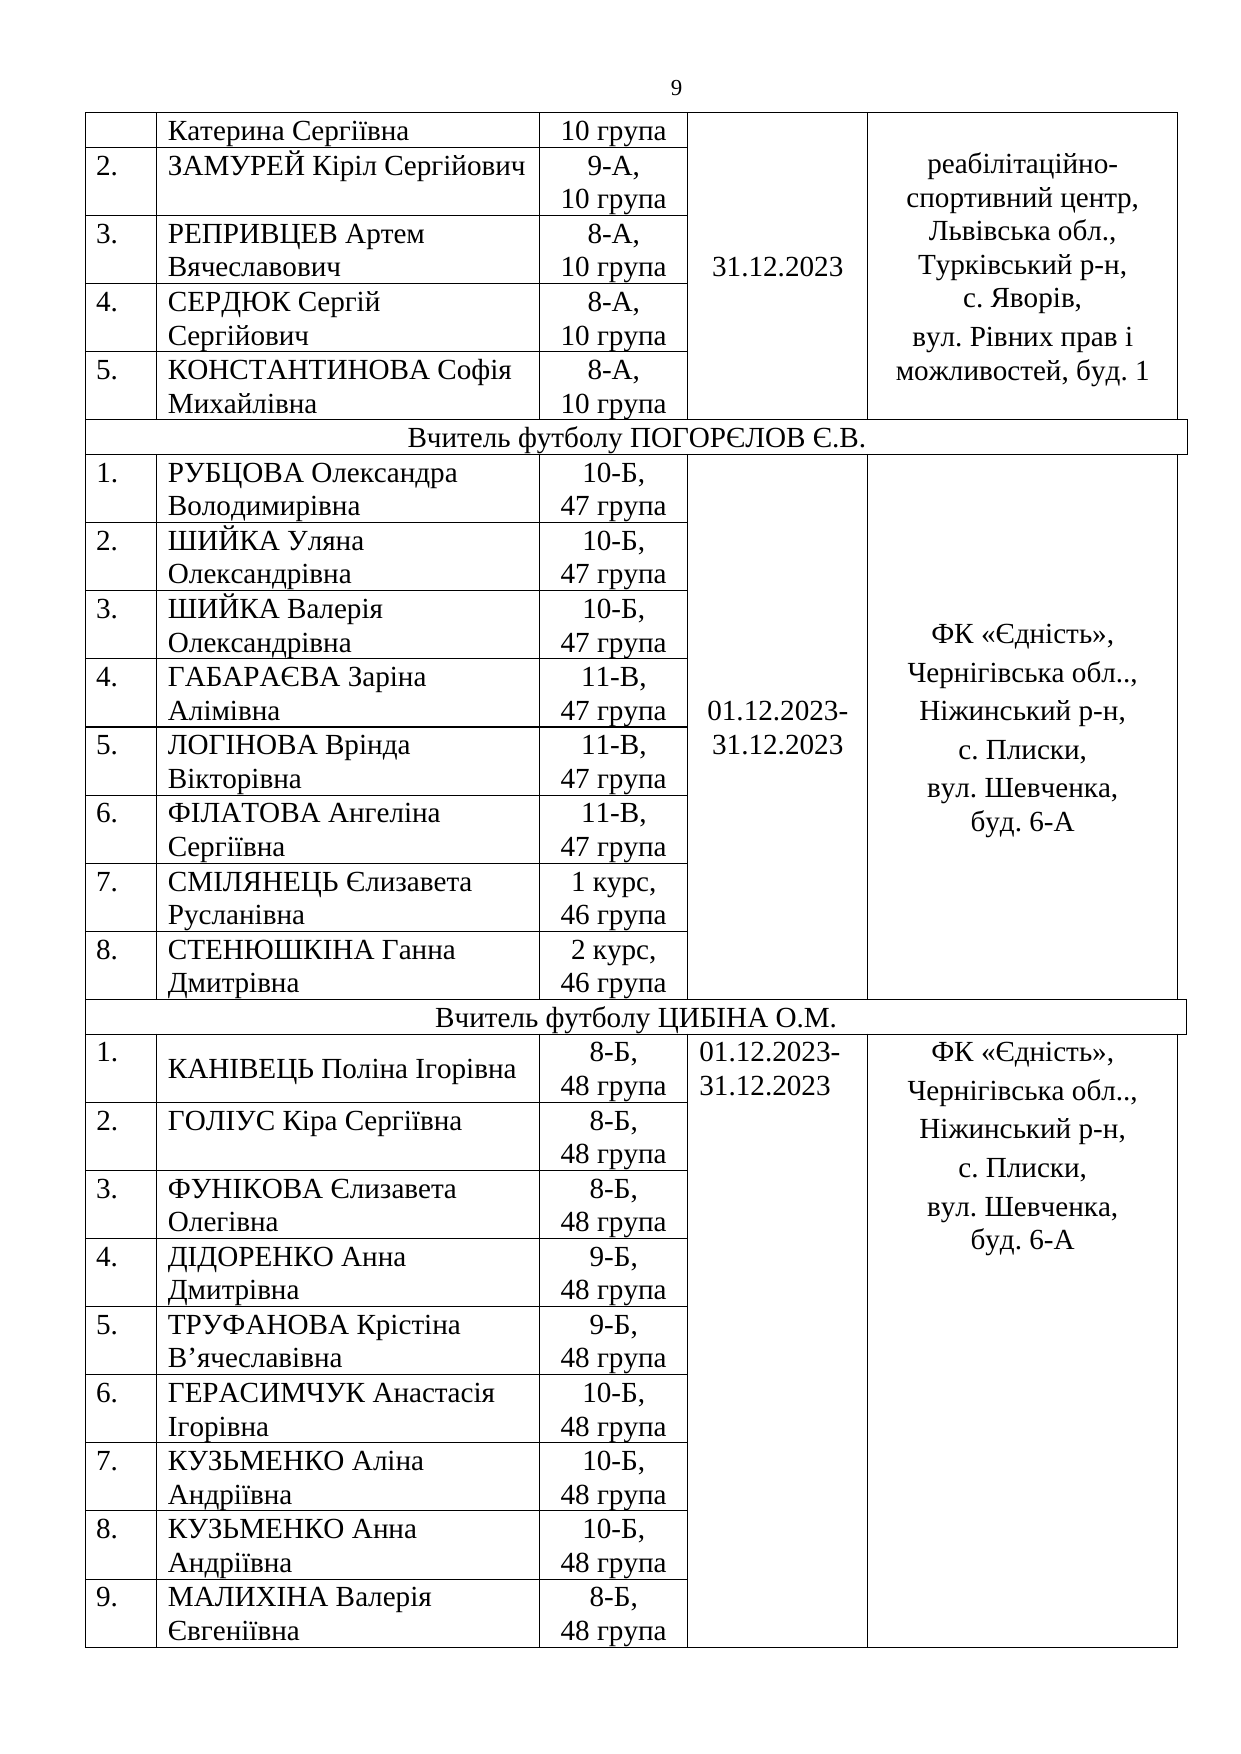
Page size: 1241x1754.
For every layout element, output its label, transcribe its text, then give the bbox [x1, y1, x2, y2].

table_cell 10-Б, 48 група [540, 1375, 687, 1442]
table_cell 9-А, 10 група [540, 113, 687, 147]
table_cell 01.12.2023-31.12.2023 [688, 1035, 867, 1647]
table_cell ЗАМУРЕЙ Кіріл Сергійович [157, 148, 539, 215]
table_cell [86, 1511, 156, 1578]
table_cell ФК «Єдність», Чернігівська обл.., Ніжинський р-н, с. Плиски, вул. Шевченка, буд. 6-А [868, 1035, 1177, 1647]
table_cell 8-Б, 48 група [540, 1580, 687, 1647]
table_cell РУБЦОВА Олександра Володимирівна [157, 455, 539, 522]
table_cell СЕРДЮК Сергій Сергійович [157, 284, 539, 351]
table_cell 01.12.2023-31.12.2023 [688, 455, 867, 999]
table_cell [86, 352, 156, 419]
table_cell [86, 591, 156, 658]
table_cell [86, 216, 156, 283]
table_cell КУЗЬМЕНКО Аліна Андріївна [157, 1443, 539, 1510]
table_cell [86, 932, 156, 999]
table_cell [86, 148, 156, 215]
table_cell [86, 113, 156, 147]
table_cell 9-А, 10 група [540, 148, 687, 215]
table_cell [86, 728, 156, 794]
table_cell [86, 1239, 156, 1306]
table_cell 10-Б, 47 група [540, 523, 687, 590]
table_cell [86, 1375, 156, 1442]
table_cell 8-А, 10 група [540, 284, 687, 351]
table_cell [86, 864, 156, 931]
table_cell 10-Б, 48 група [540, 1443, 687, 1510]
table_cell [868, 113, 1177, 419]
table_cell Вчитель футболу ПОГОРЄЛОВ Є.В. [86, 420, 1187, 454]
table_cell 9-Б, 48 група [540, 1307, 687, 1374]
table_cell ГАБАРАЄВА Заріна Алімівна [157, 659, 539, 726]
table_cell 2 курс, 46 група [540, 932, 687, 999]
table_cell ФК «Єдність», Чернігівська обл.., Ніжинський р-н, с. Плиски, вул. Шевченка, буд. 6-А [868, 455, 1177, 999]
table_cell [86, 1171, 156, 1238]
table_cell Вчитель футболу ЦИБІНА О.М. [86, 1000, 1186, 1033]
table_cell 11-В, 47 група [540, 659, 687, 726]
table_cell [86, 1103, 156, 1170]
table_cell [86, 455, 156, 522]
table_cell ФУНІКОВА Єлизавета Олегівна [157, 1171, 539, 1238]
table_cell 11-В, 47 група [540, 796, 687, 863]
table_cell 1 курс, 46 група [540, 864, 687, 931]
table_cell ФІЛАТОВА Ангеліна Сергіївна [157, 796, 539, 863]
table_cell [86, 1307, 156, 1374]
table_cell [688, 113, 867, 419]
table_cell ДІДОРЕНКО Анна Дмитрівна [157, 1239, 539, 1306]
table_cell [86, 659, 156, 726]
table_cell КАНІВЕЦЬ Поліна Ігорівна [157, 1035, 539, 1102]
table_cell КУЗЬМЕНКО Анна Андріївна [157, 1511, 539, 1578]
table_cell ШИЙКА Уляна Олександрівна [157, 523, 539, 590]
table_cell СТЕНЮШКІНА Ганна Дмитрівна [157, 932, 539, 999]
table_cell ШИЙКА Валерія Олександрівна [157, 591, 539, 658]
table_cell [157, 113, 539, 147]
table_cell [86, 284, 156, 351]
table_cell СМІЛЯНЕЦЬ Єлизавета Русланівна [157, 864, 539, 931]
table_cell [86, 1443, 156, 1510]
table_cell 10-Б, 48 група [540, 1511, 687, 1578]
table_cell [86, 1035, 156, 1102]
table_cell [157, 1580, 539, 1647]
table_cell 10-Б, 47 група [540, 591, 687, 658]
table_cell ГЕРАСИМЧУК Анастасія Ігорівна [157, 1375, 539, 1442]
table_cell [86, 796, 156, 863]
table_cell 8-Б, 48 група [540, 1035, 687, 1102]
table_cell ЛОГІНОВА Врінда Вікторівна [157, 728, 539, 794]
table_cell 9-Б, 48 група [540, 1239, 687, 1306]
table_cell ГОЛІУС Кіра Сергіївна [157, 1103, 539, 1170]
table_cell [86, 523, 156, 590]
table_cell 8-Б, 48 група [540, 1103, 687, 1170]
table_cell РЕПРИВЦЕВ Артем Вячеславович [157, 216, 539, 283]
table_cell КОНСТАНТИНОВА Софія Михайлівна [157, 352, 539, 419]
table_cell 11-В, 47 група [540, 728, 687, 794]
table_cell [86, 1580, 156, 1647]
table_cell 8-Б, 48 група [540, 1171, 687, 1238]
table_cell ТРУФАНОВА Крістіна В’ячеславівна [157, 1307, 539, 1374]
table_cell 8-А, 10 група [540, 216, 687, 283]
table_cell 8-А, 10 група [540, 352, 687, 419]
table_cell 10-Б, 47 група [540, 455, 687, 522]
